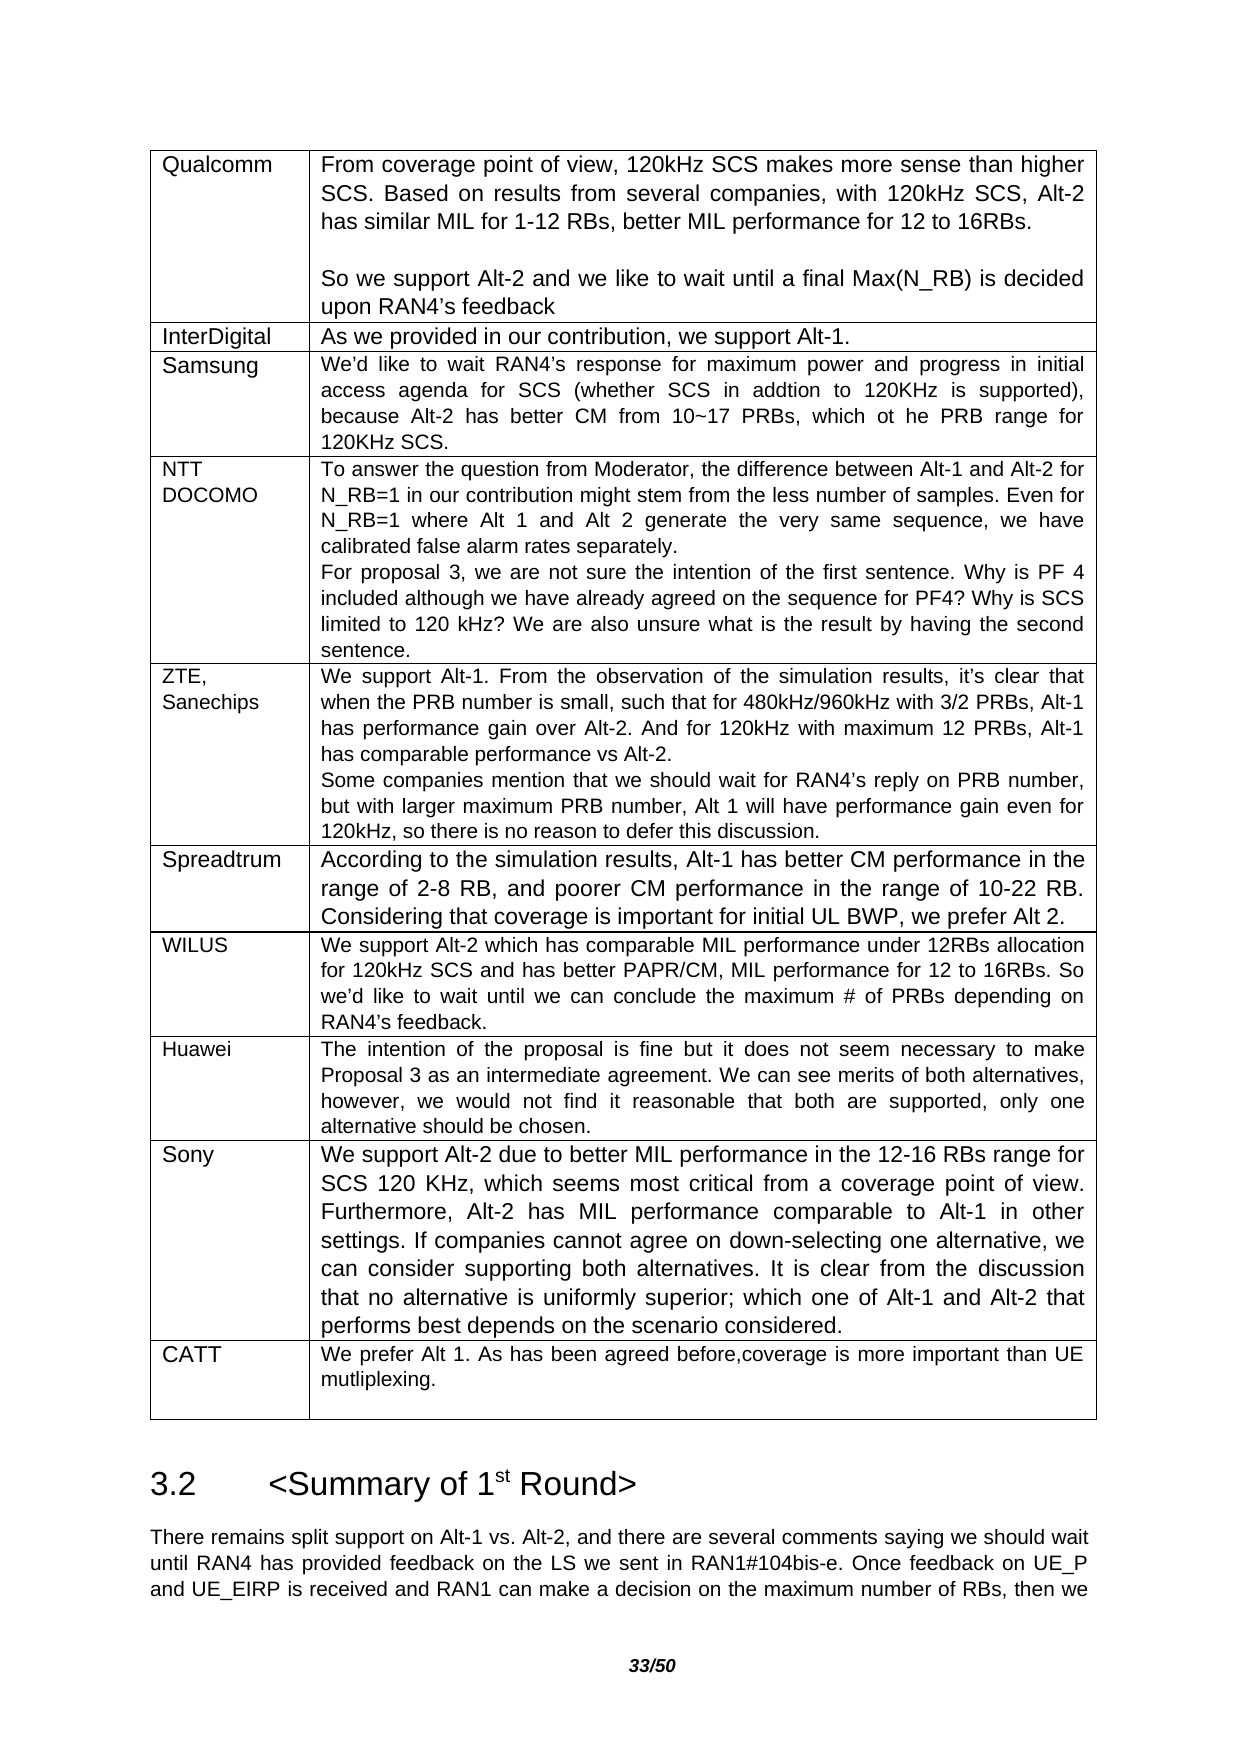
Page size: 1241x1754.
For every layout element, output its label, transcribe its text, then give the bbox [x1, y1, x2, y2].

table_cell InterDigital [151, 323, 309, 351]
table_cell As we provided in our contribution, we support Alt-1. [310, 323, 1096, 351]
table_cell Qualcomm [151, 151, 309, 322]
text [150, 1525, 1090, 1600]
table_cell ZTE, Sanechips [151, 664, 309, 845]
table_cell We support Alt-1. From the observation of the simulation results, it’s clear that when the PRB number is small, such that for 480kHz/960kHz with 3/2 PRBs, Alt-1 has performance gain over Alt-2. And for 120kHz with maximum 12 PRBs, Alt-1 has comparable performance vs Alt-2. Some companies mention that we should wait for RAN4’s reply on PRB number, but with larger maximum PRB number, Alt 1 will have performance gain even for 120kHz, so there is no reason to defer this discussion. [310, 664, 1096, 845]
table_cell CATT [151, 1341, 309, 1419]
table_cell We support Alt-2 which has comparable MIL performance under 12RBs allocation for 120kHz SCS and has better PAPR/CM, MIL performance for 12 to 16RBs. So we’d like to wait until we can conclude the maximum # of PRBs depending on RAN4’s feedback. [310, 933, 1096, 1036]
table_cell The intention of the proposal is fine but it does not seem necessary to make Proposal 3 as an intermediate agreement. We can see merits of both alternatives, however, we would not find it reasonable that both are supported, only one alternative should be chosen. [310, 1037, 1096, 1140]
table_cell Spreadtrum [151, 846, 309, 931]
table_cell Sony [151, 1141, 309, 1340]
table_cell From coverage point of view, 120kHz SCS makes more sense than higher SCS. Based on results from several companies, with 120kHz SCS, Alt-2 has similar MIL for 1-12 RBs, better MIL performance for 12 to 16RBs. So we support Alt-2 and we like to wait until a final Max(N_RB) is decided upon RAN4’s feedback [310, 151, 1096, 322]
table_cell We’d like to wait RAN4’s response for maximum power and progress in initial access agenda for SCS (whether SCS in addtion to 120KHz is supported), because Alt-2 has better CM from 10~17 PRBs, which ot he PRB range for 120KHz SCS. [310, 352, 1096, 456]
table_cell Huawei [151, 1037, 309, 1140]
table_cell We prefer Alt 1. As has been agreed before,coverage is more important than UE mutliplexing. [310, 1341, 1096, 1419]
subtitle 3.2 <Summary of 1st Round> [150, 1464, 1090, 1503]
table_cell NTT DOCOMO [151, 457, 309, 663]
table_cell We support Alt-2 due to better MIL performance in the 12-16 RBs range for SCS 120 KHz, which seems most critical from a coverage point of view. Furthermore, Alt-2 has MIL performance comparable to Alt-1 in other settings. If companies cannot agree on down-selecting one alternative, we can consider supporting both alternatives. It is clear from the discussion that no alternative is uniformly superior; which one of Alt-1 and Alt-2 that performs best depends on the scenario considered. [310, 1141, 1096, 1340]
table_cell To answer the question from Moderator, the difference between Alt-1 and Alt-2 for N_RB=1 in our contribution might stem from the less number of samples. Even for N_RB=1 where Alt 1 and Alt 2 generate the very same sequence, we have calibrated false alarm rates separately. For proposal 3, we are not sure the intention of the first sentence. Why is PF 4 included although we have already agreed on the sequence for PF4? Why is SCS limited to 120 kHz? We are also unsure what is the result by having the second sentence. [310, 457, 1096, 663]
table_cell According to the simulation results, Alt-1 has better CM performance in the range of 2-8 RB, and poorer CM performance in the range of 10-22 RB. Considering that coverage is important for initial UL BWP, we prefer Alt 2. [310, 846, 1096, 931]
table_cell Samsung [151, 352, 309, 456]
table_cell WILUS [151, 933, 309, 1036]
